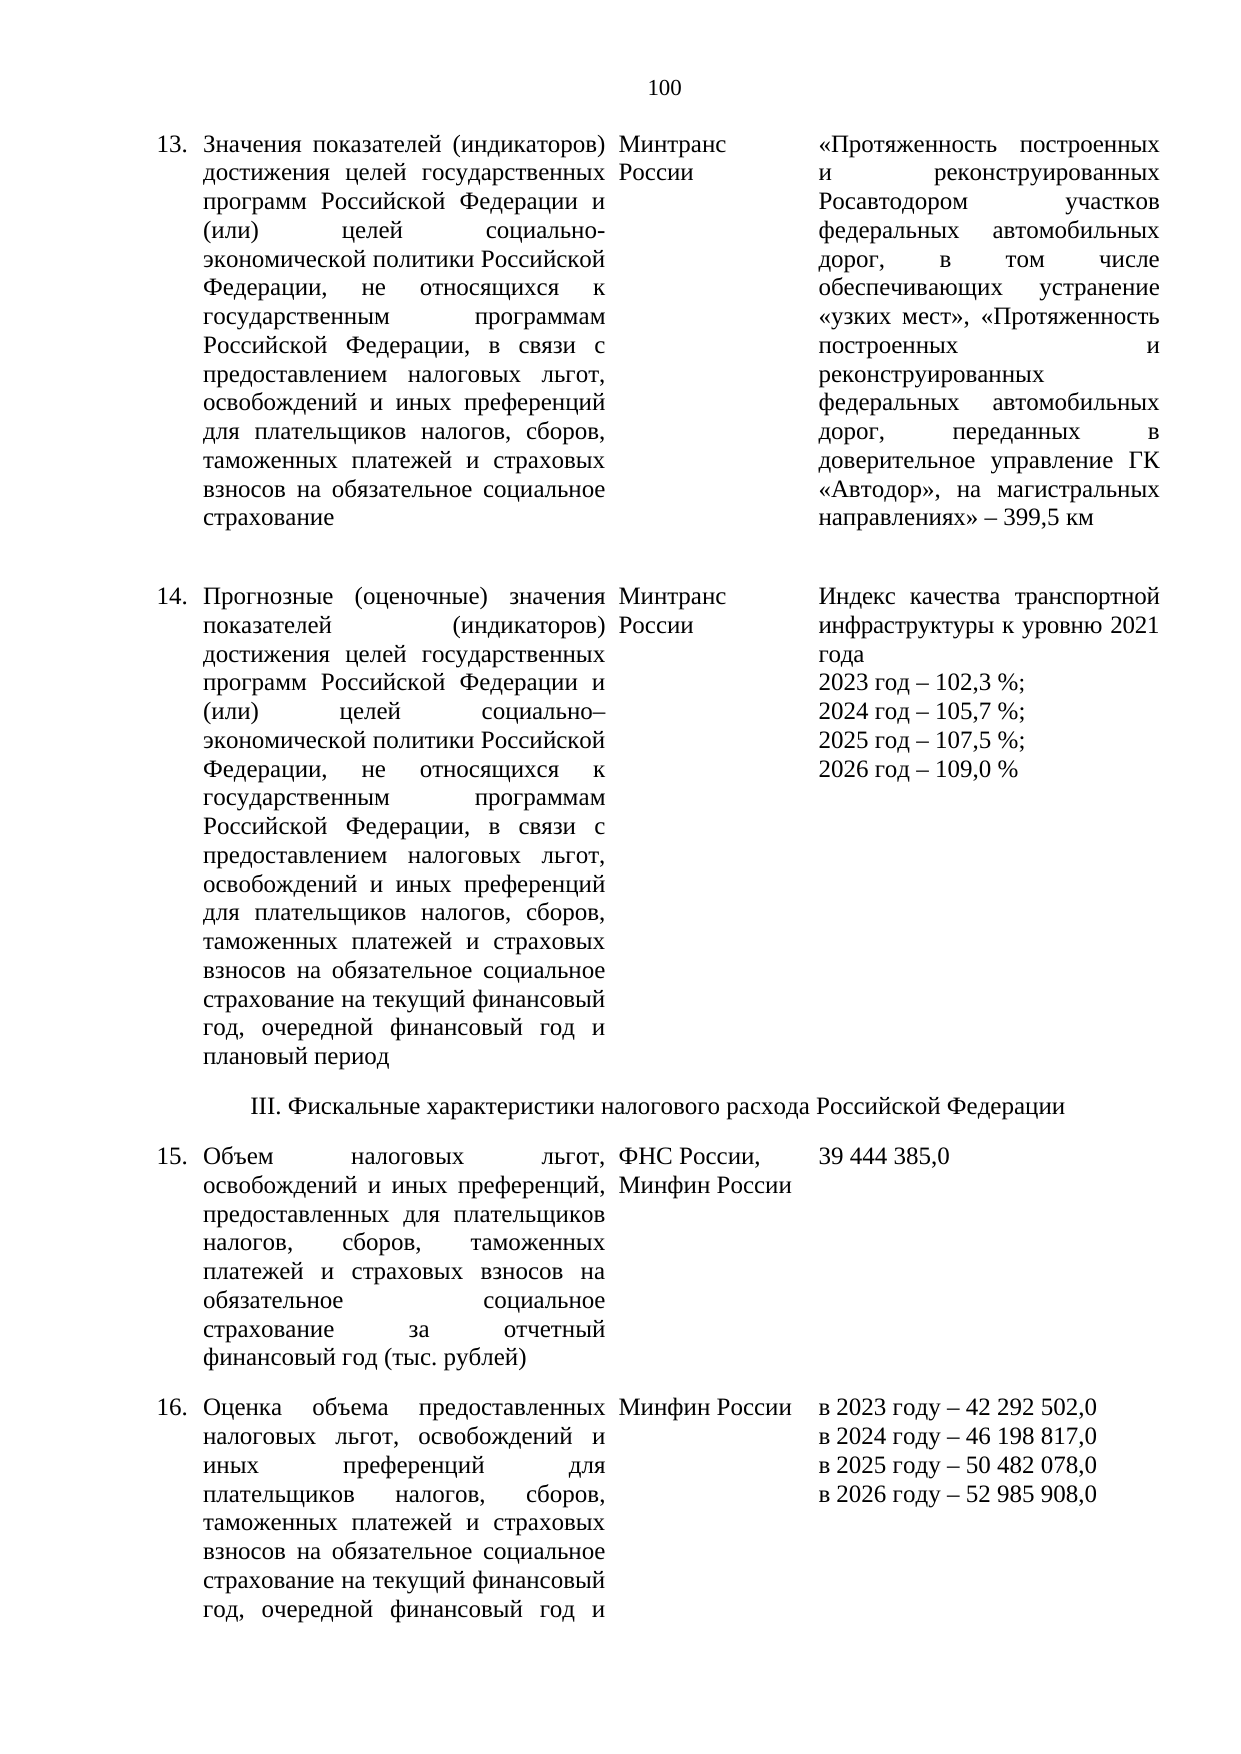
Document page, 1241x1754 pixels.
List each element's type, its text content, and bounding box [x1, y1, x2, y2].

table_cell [812, 1382, 1166, 1633]
table_cell «Протяженность построенных и реконструированных Росавтодором участков федеральных автомобильных дорог, в том числе обеспечивающих устранение «узких мест», «Протяженность построенных и реконструированных федеральных автомобильных дорог, переданных в доверительное управление ГК «Автодор», на магистральных направлениях» – 399,5 км [812, 118, 1166, 571]
table_cell Значения показателей (индикаторов) достижения целей государственных программ Российской Федерации и (или) целей социально-экономической политики Российской Федерации, не относящихся к государственным программам Российской Федерации, в связи с предоставлением налоговых льгот, освобождений и иных преференций для плательщиков налогов, сборов, таможенных платежей и страховых взносов на обязательное социальное страхование [196, 118, 612, 571]
table_cell Минфин России [612, 1382, 812, 1633]
table_cell 15. [148, 1131, 196, 1382]
table_cell Индекс качества транспортной инфраструктуры к уровню 2021 года 2023 год – 102,3 %; 2024 год – 105,7 %; 2025 год – 107,5 %; 2026 год – 109,0 % [812, 571, 1166, 1081]
table_cell Прогнозные (оценочные) значения показателей (индикаторов) достижения целей государственных программ Российской Федерации и (или) целей социально–экономической политики Российской Федерации, не относящихся к государственным программам Российской Федерации, в связи с предоставлением налоговых льгот, освобождений и иных преференций для плательщиков налогов, сборов, таможенных платежей и страховых взносов на обязательное социальное страхование на текущий финансовый год, очередной финансовый год и плановый период [196, 571, 612, 1081]
table_cell ФНС России, Минфин России [612, 1131, 812, 1382]
table_cell 14. [148, 571, 196, 1081]
table_cell 16. [148, 1382, 196, 1633]
table_cell III. Фискальные характеристики налогового расхода Российской Федерации [148, 1081, 1168, 1131]
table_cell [196, 1382, 612, 1633]
table_cell Объем налоговых льгот, освобождений и иных преференций, предоставленных для плательщиков налогов, сборов, таможенных платежей и страховых взносов на обязательное социальное страхование за отчетный финансовый год (тыс. рублей) [196, 1131, 612, 1382]
table_cell Минтранс России [612, 571, 812, 1081]
table_cell 13. [148, 118, 196, 571]
table_cell Минтранс России [612, 118, 812, 571]
table_cell 39 444 385,0 [812, 1131, 1166, 1382]
